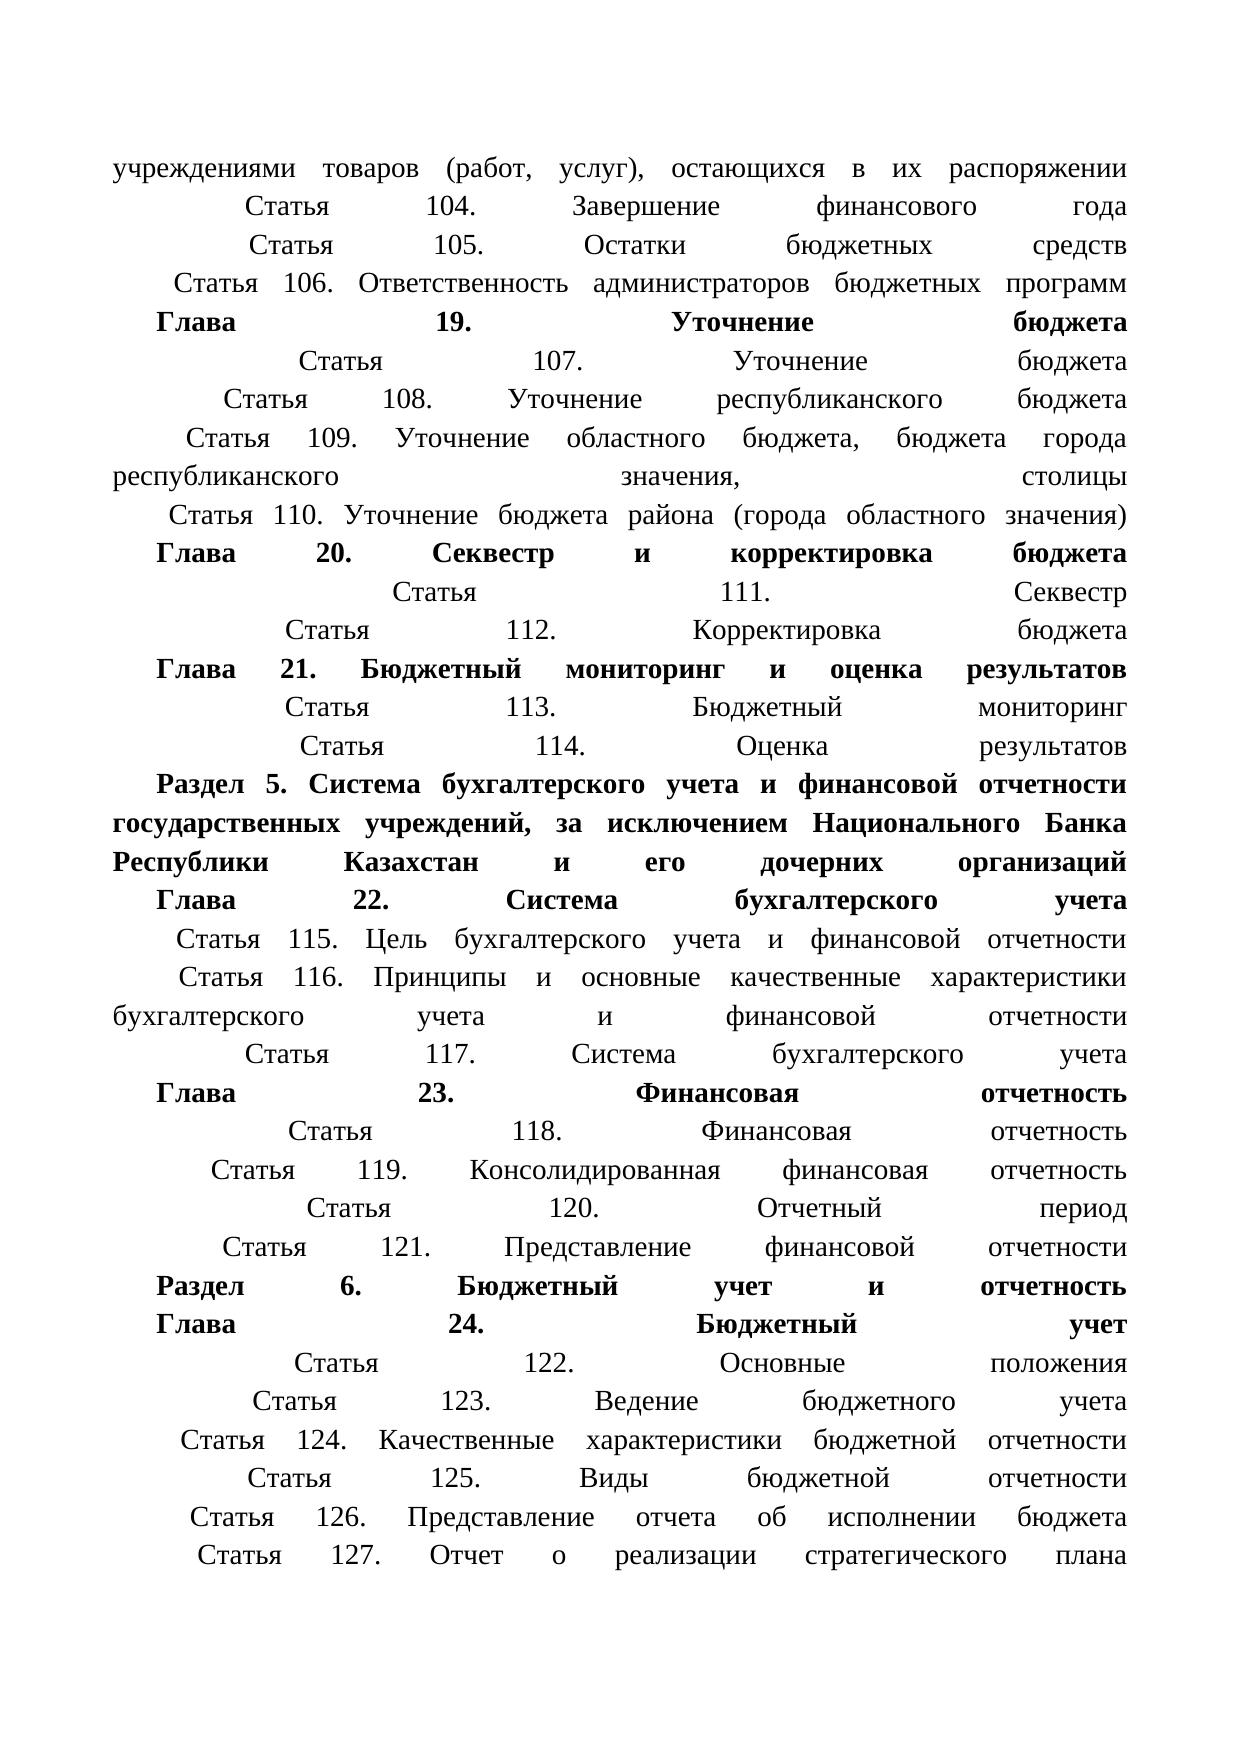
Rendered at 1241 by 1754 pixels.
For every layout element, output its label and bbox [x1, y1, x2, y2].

text [112, 150, 1128, 1571]
